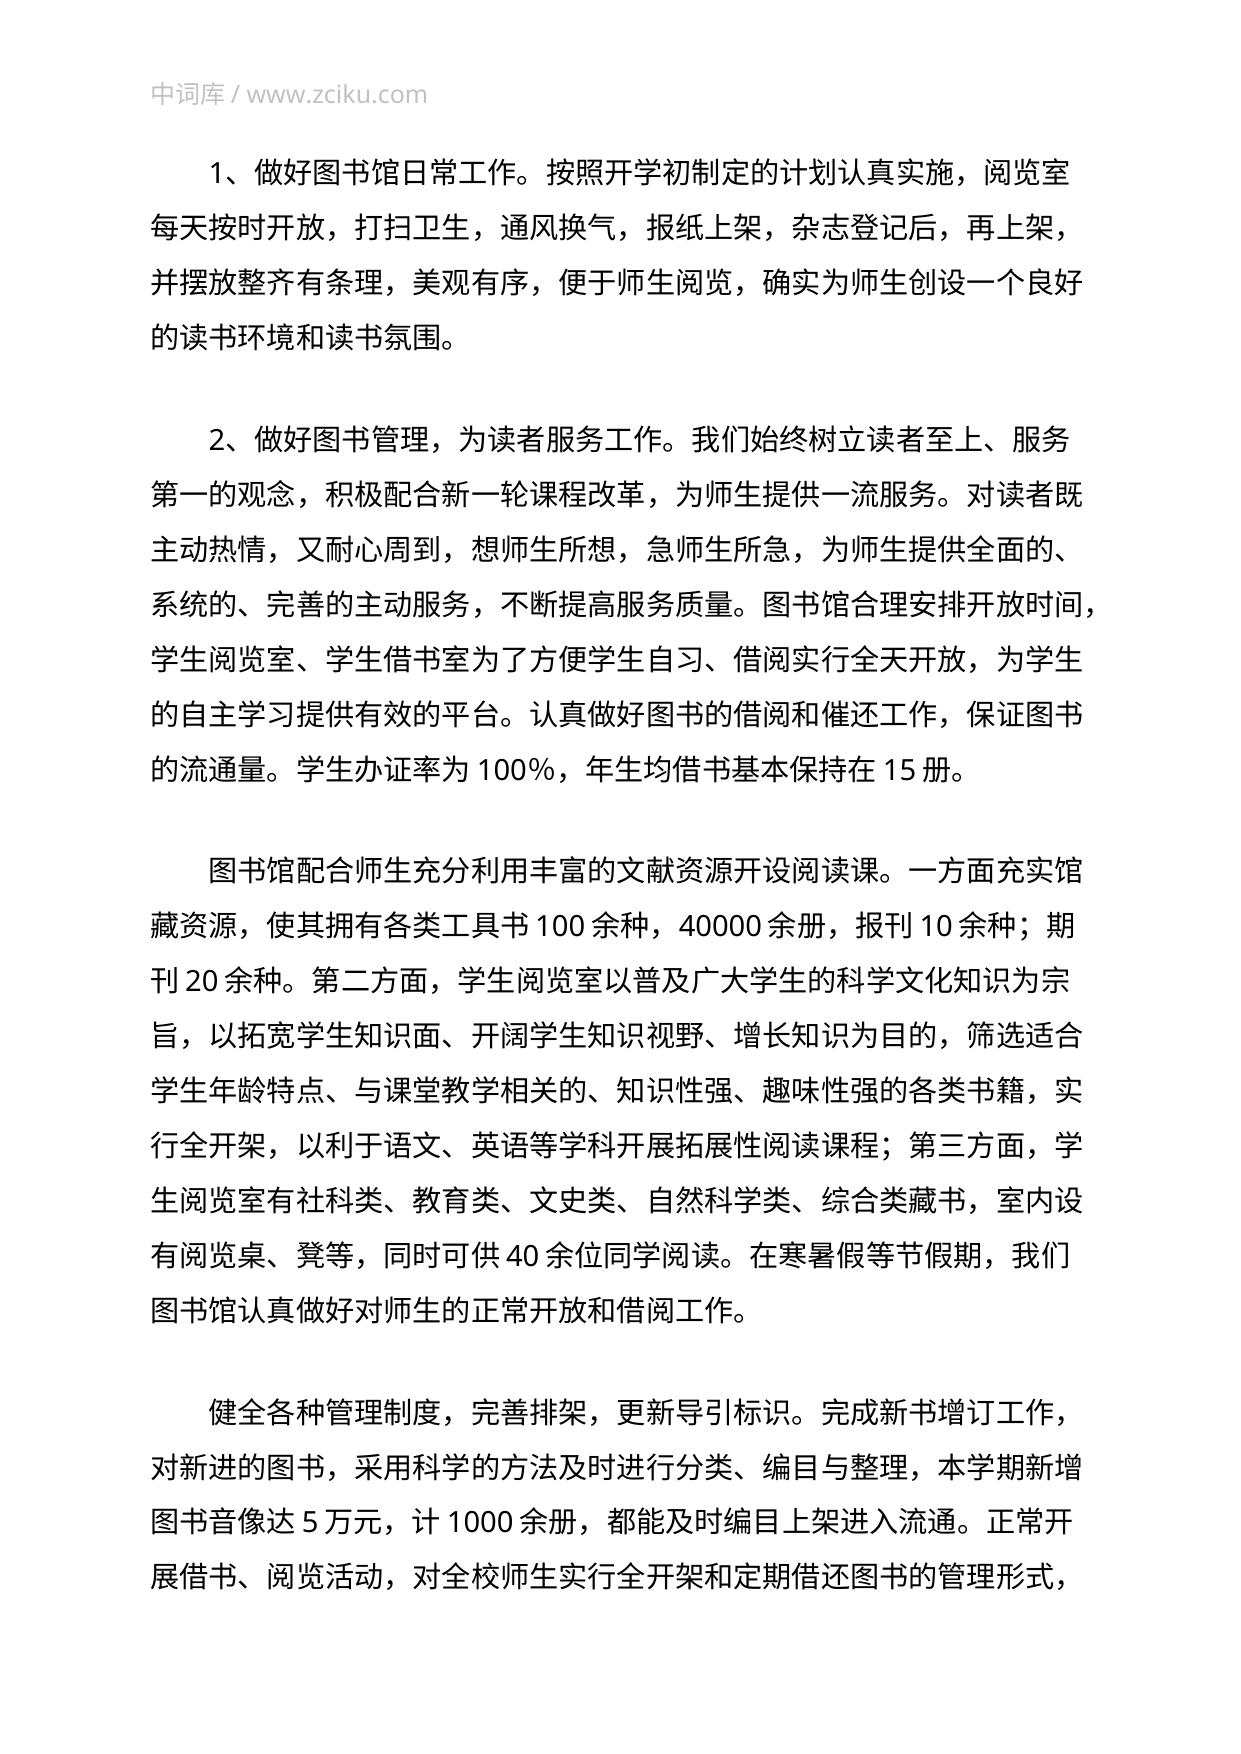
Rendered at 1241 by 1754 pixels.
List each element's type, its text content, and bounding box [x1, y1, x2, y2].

text 1、做好图书馆日常工作。按照开学初制定的计划认真实施，阅览室每天按时开放，打扫卫生，通风换气，报纸上架，杂志登记后，再上架，并摆放整齐有条理，美观有序，便于师生阅览，确实为师生创设一个良好的读书环境和读书氛围。 [150, 150, 1090, 357]
text 2、做好图书管理，为读者服务工作。我们始终树立读者至上、服务第一的观念，积极配合新一轮课程改革，为师生提供一流服务。对读者既主动热情，又耐心周到，想师生所想，急师生所急，为师生提供全面的、系统的、完善的主动服务，不断提高服务质量。图书馆合理安排开放时间，学生阅览室、学生借书室为了方便学生自习、借阅实行全天开放，为学生的自主学习提供有效的平台。认真做好图书的借阅和催还工作，保证图书的流通量。学生办证率为100％，年生均借书基本保持在15册。 [150, 417, 1090, 788]
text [150, 1389, 1090, 1596]
text 图书馆配合师生充分利用丰富的文献资源开设阅读课。一方面充实馆藏资源，使其拥有各类工具书100余种，40000余册，报刊10余种；期刊20余种。第二方面，学生阅览室以普及广大学生的科学文化知识为宗旨，以拓宽学生知识面、开阔学生知识视野、增长知识为目的，筛选适合学生年龄特点、与课堂教学相关的、知识性强、趣味性强的各类书籍，实行全开架，以利于语文、英语等学科开展拓展性阅读课程；第三方面，学生阅览室有社科类、教育类、文史类、自然科学类、综合类藏书，室内设有阅览桌、凳等，同时可供40余位同学阅读。在寒暑假等节假期，我们图书馆认真做好对师生的正常开放和借阅工作。 [150, 848, 1090, 1330]
